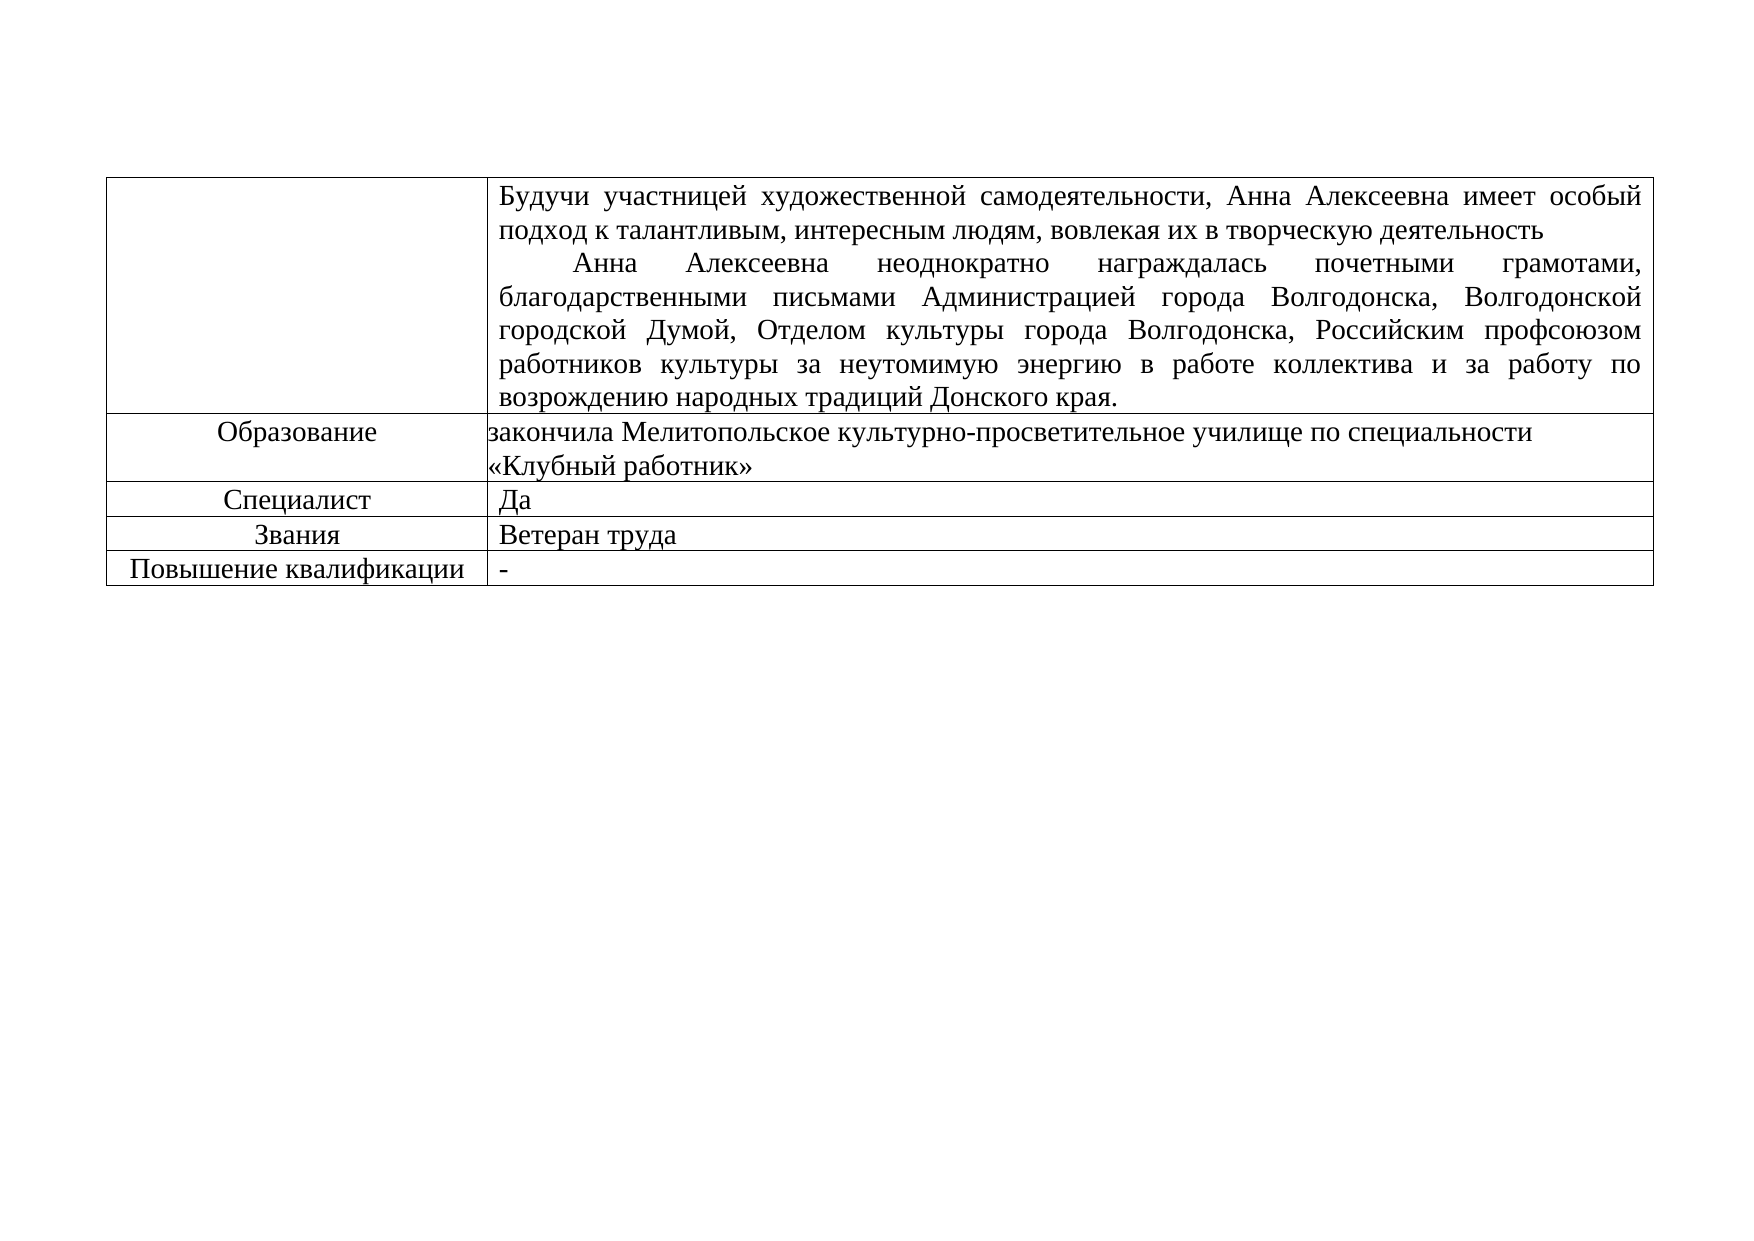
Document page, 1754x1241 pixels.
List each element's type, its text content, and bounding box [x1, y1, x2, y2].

table_cell закончила Мелитопольское культурно-просветительное училище по специальности «Клубный работник» [488, 414, 1653, 481]
table_cell Повышение квалификации [107, 551, 487, 585]
table_cell Ветеран труда [488, 517, 1653, 550]
table_cell Звания [107, 517, 487, 550]
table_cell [107, 178, 487, 413]
table_cell Специалист [107, 482, 487, 516]
table_cell Образование [107, 414, 487, 481]
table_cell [488, 178, 1653, 413]
table_cell Да [488, 482, 1653, 516]
table_cell - [488, 551, 1653, 585]
